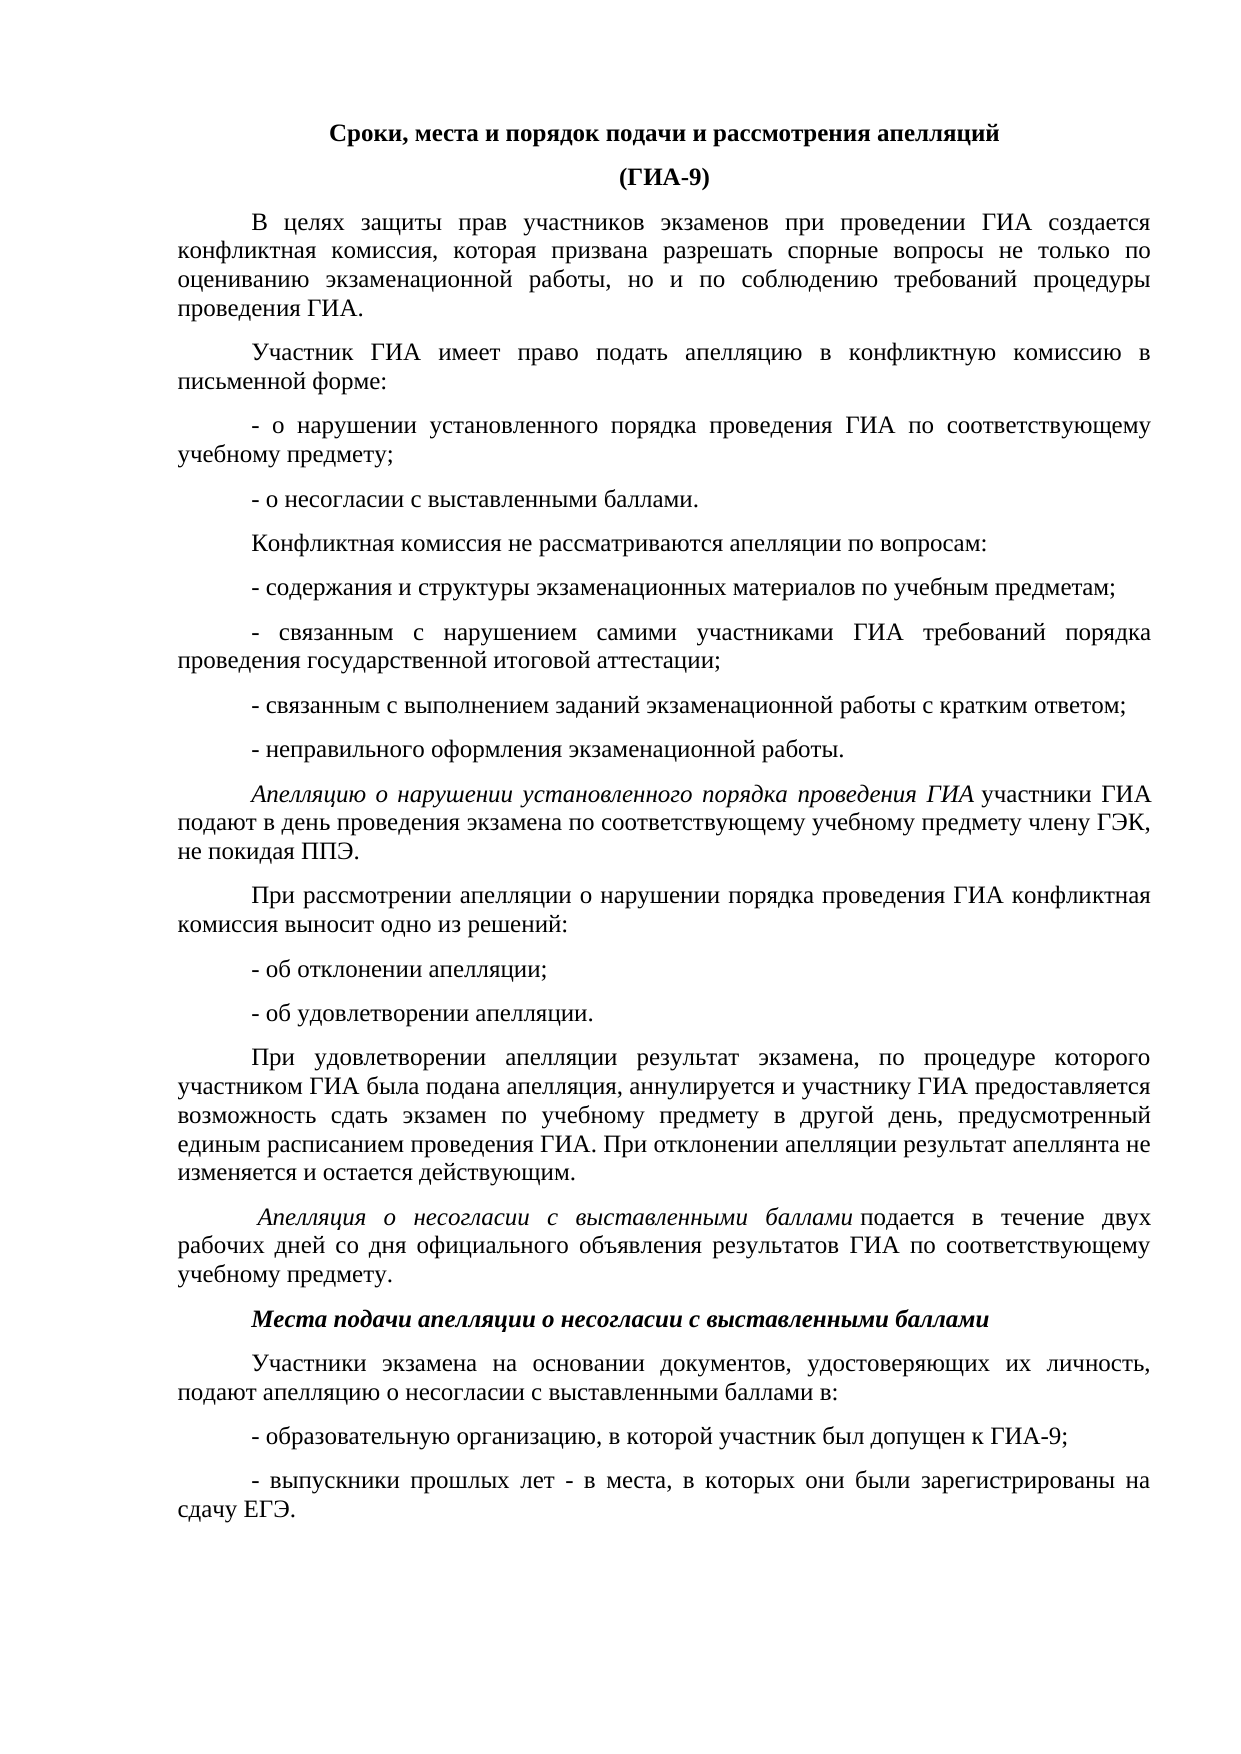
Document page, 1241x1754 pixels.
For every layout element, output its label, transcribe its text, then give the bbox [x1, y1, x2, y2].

text При удовлетворении апелляции результат экзамена, по процедуре которого участником ГИА была подана апелляция, аннулируется и участнику ГИА предоставляется возможность сдать экзамен по учебному предмету в другой день, предусмотренный единым расписанием проведения ГИА. При отклонении апелляции результат апеллянта не изменяется и остается действующим. [177, 1042, 1152, 1186]
text Сроки, места и порядок подачи и рассмотрения апелляций [177, 118, 1152, 147]
text - об удовлетворении апелляции. [177, 998, 1152, 1027]
text - о нарушении установленного порядка проведения ГИА по соответствующему учебному предмету; [177, 411, 1152, 468]
text - образовательную организацию, в которой участник был допущен к ГИА-9; [177, 1421, 1152, 1450]
text Апелляция о несогласии с выставленными баллами подается в течение двух рабочих дней со дня официального объявления результатов ГИА по соответствующему учебному предмету. [177, 1202, 1152, 1288]
text - связанным с выполнением заданий экзаменационной работы с кратким ответом; [177, 690, 1152, 719]
text В целях защиты прав участников экзаменов при проведении ГИА создается конфликтная комиссия, которая призвана разрешать спорные вопросы не только по оцениванию экзаменационной работы, но и по соблюдению требований процедуры проведения ГИА. [177, 207, 1152, 322]
text - выпускники прошлых лет - в места, в которых они были зарегистрированы на сдачу ЕГЭ.​ [177, 1466, 1152, 1523]
text Конфликтная комиссия не рассматриваются апелляции по вопросам: [177, 528, 1152, 557]
text При рассмотрении апелляции о нарушении порядка проведения ГИА конфликтная комиссия выносит одно из решений: [177, 881, 1152, 938]
text - о несогласии с выставленными баллами. [177, 484, 1152, 512]
text - об отклонении апелляции; [177, 954, 1152, 982]
text Апелляцию о нарушении установленного порядка проведения ГИА участники ГИА подают в день проведения экзамена по соответствующему учебному предмету члену ГЭК, не покидая ППЭ. [177, 779, 1152, 865]
text Участник ГИА имеет право подать апелляцию в конфликтную комиссию в письменной форме: [177, 337, 1152, 395]
text - неправильного оформления экзаменационной работы. [177, 734, 1152, 763]
text Участники экзамена на основании документов, удостоверяющих их личность, подают апелляцию о несогласии с выставленными баллами в: [177, 1348, 1152, 1406]
text (ГИА-9) [177, 162, 1152, 191]
text Места подачи апелляции о несогласии с выставленными баллами [177, 1304, 1152, 1332]
text - содержания и структуры экзаменационных материалов по учебным предметам; [177, 572, 1152, 601]
text - связанным с нарушением самими участниками ГИА требований порядка проведения государственной итоговой аттестации; [177, 617, 1152, 674]
